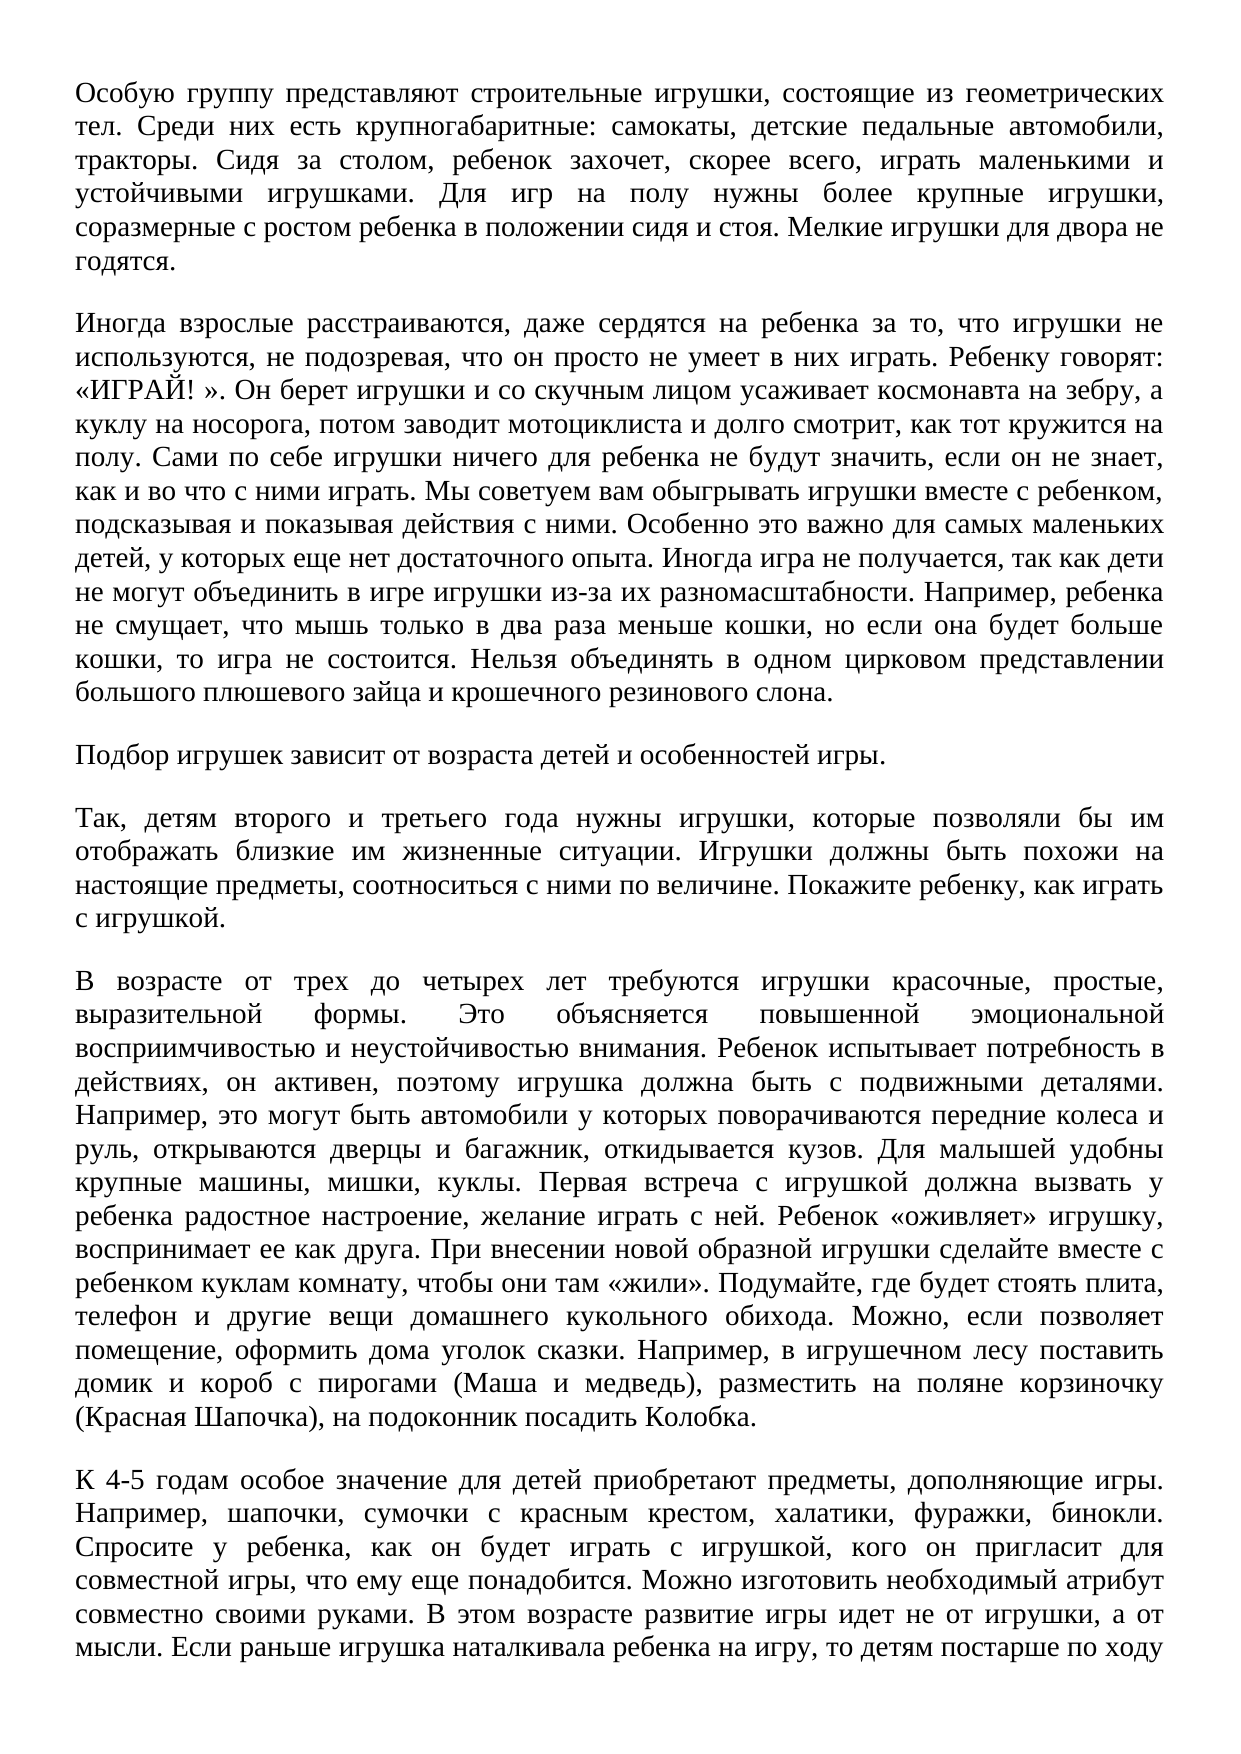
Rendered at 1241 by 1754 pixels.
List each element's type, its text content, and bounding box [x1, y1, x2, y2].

text Особую группу представляют строительные игрушки, состоящие из геометрических тел. Среди них есть крупногабаритные: самокаты, детские педальные автомобили, тракторы. Сидя за столом, ребенок захочет, скорее всего, играть маленькими и устойчивыми игрушками. Для игр на полу нужны более крупные игрушки, соразмерные с ростом ребенка в положении сидя и стоя. Мелкие игрушки для двора не годятся. [75, 75, 1165, 276]
text В возрасте от трех до четырех лет требуются игрушки красочные, простые, выразительной формы. Это объясняется повышенной эмоциональной восприимчивостью и неустойчивостью внимания. Ребенок испытывает потребность в действиях, он активен, поэтому игрушка должна быть с подвижными деталями. Например, это могут быть автомобили у которых поворачиваются передние колеса и руль, открываются дверцы и багажник, откидывается кузов. Для малышей удобны крупные машины, мишки, куклы. Первая встреча с игрушкой должна вызвать у ребенка радостное настроение, желание играть с ней. Ребенок «оживляет» игрушку, воспринимает ее как друга. При внесении новой образной игрушки сделайте вместе с ребенком куклам комнату, чтобы они там «жили». Подумайте, где будет стоять плита, телефон и другие вещи домашнего кукольного обихода. Можно, если позволяет помещение, оформить дома уголок сказки. Например, в игрушечном лесу поставить домик и короб с пирогами (Маша и медведь), разместить на поляне корзиночку (Красная Шапочка), на подоконник посадить Колобка. [75, 963, 1165, 1433]
text Подбор игрушек зависит от возраста детей и особенностей игры. [75, 737, 1165, 771]
text Так, детям второго и третьего года нужны игрушки, которые позволяли бы им отображать близкие им жизненные ситуации. Игрушки должны быть похожи на настоящие предметы, соотноситься с ними по величине. Покажите ребенку, как играть с игрушкой. [75, 800, 1165, 934]
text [75, 1462, 1165, 1663]
text Иногда взрослые расстраиваются, даже сердятся на ребенка за то, что игрушки не используются, не подозревая, что он просто не умеет в них играть. Ребенку говорят: «ИГРАЙ! ». Он берет игрушки и со скучным лицом усаживает космонавта на зебру, а куклу на носорога, потом заводит мотоциклиста и долго смотрит, как тот кружится на полу. Сами по себе игрушки ничего для ребенка не будут значить, если он не знает, как и во что с ними играть. Мы советуем вам обыгрывать игрушки вместе с ребенком, подсказывая и показывая действия с ними. Особенно это важно для самых маленьких детей, у которых еще нет достаточного опыта. Иногда игра не получается, так как дети не могут объединить в игре игрушки из-за их разномасштабности. Например, ребенка не смущает, что мышь только в два раза меньше кошки, но если она будет больше кошки, то игра не состоится. Нельзя объединять в одном цирковом представлении большого плюшевого зайца и крошечного резинового слона. [75, 305, 1165, 708]
